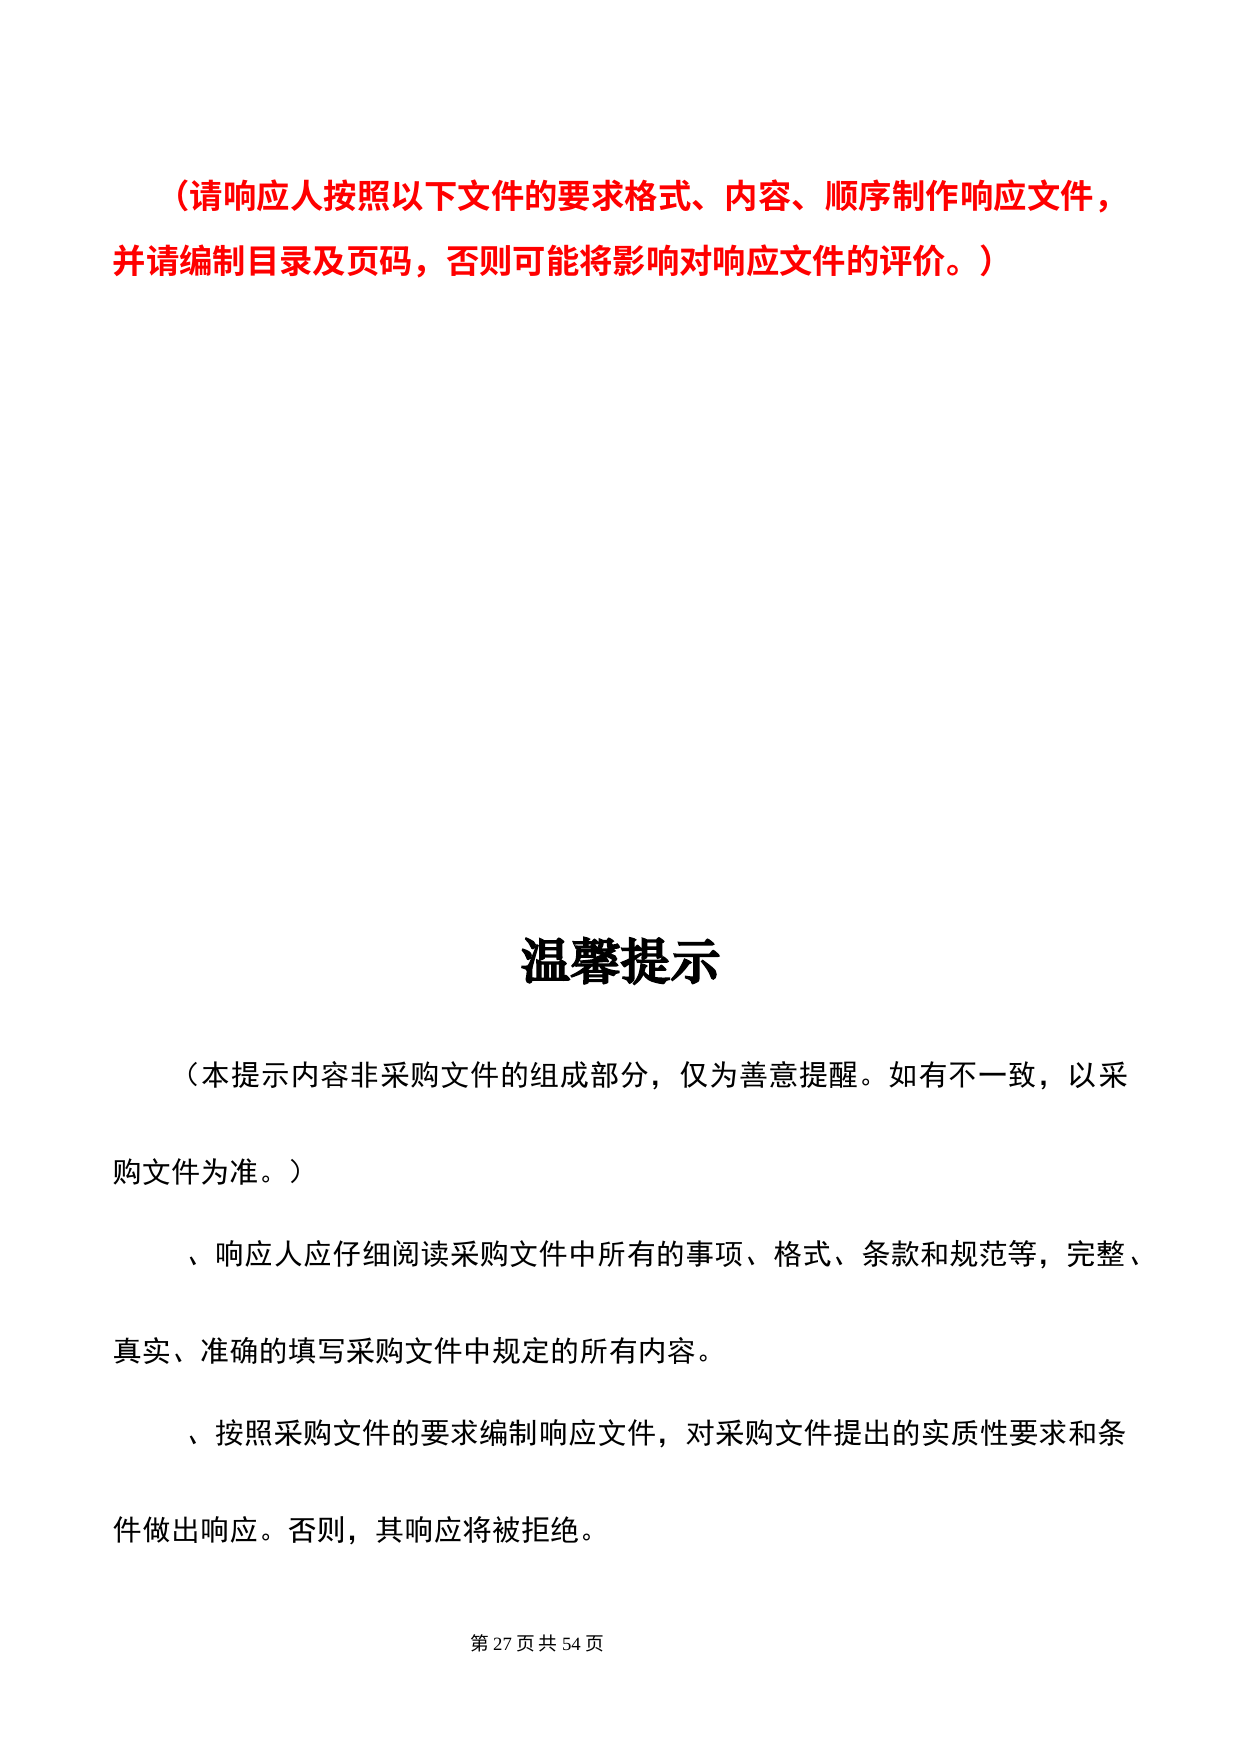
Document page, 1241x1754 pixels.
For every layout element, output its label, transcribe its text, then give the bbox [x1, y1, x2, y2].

list 响应人应仔细阅读采购文件中所有的事项、格式、条款和规范等，完整、真实、准确的填写采购文件中规定的所有内容。 [112, 1219, 1128, 1382]
text （本提示内容非采购文件的组成部分，仅为善意提醒。如有不一致，以采购文件为准。） [112, 1040, 1128, 1203]
list 按照采购文件的要求编制响应文件，对采购文件提出的实质性要求和条件做出响应。否则，其响应将被拒绝。 [112, 1398, 1128, 1561]
text 温馨提示 [112, 909, 1128, 1007]
text （请响应人按照以下文件的要求格式、内容、顺序制作响应文件，并请编制目录及页码，否则可能将影响对响应文件的评价。） [112, 162, 1128, 292]
